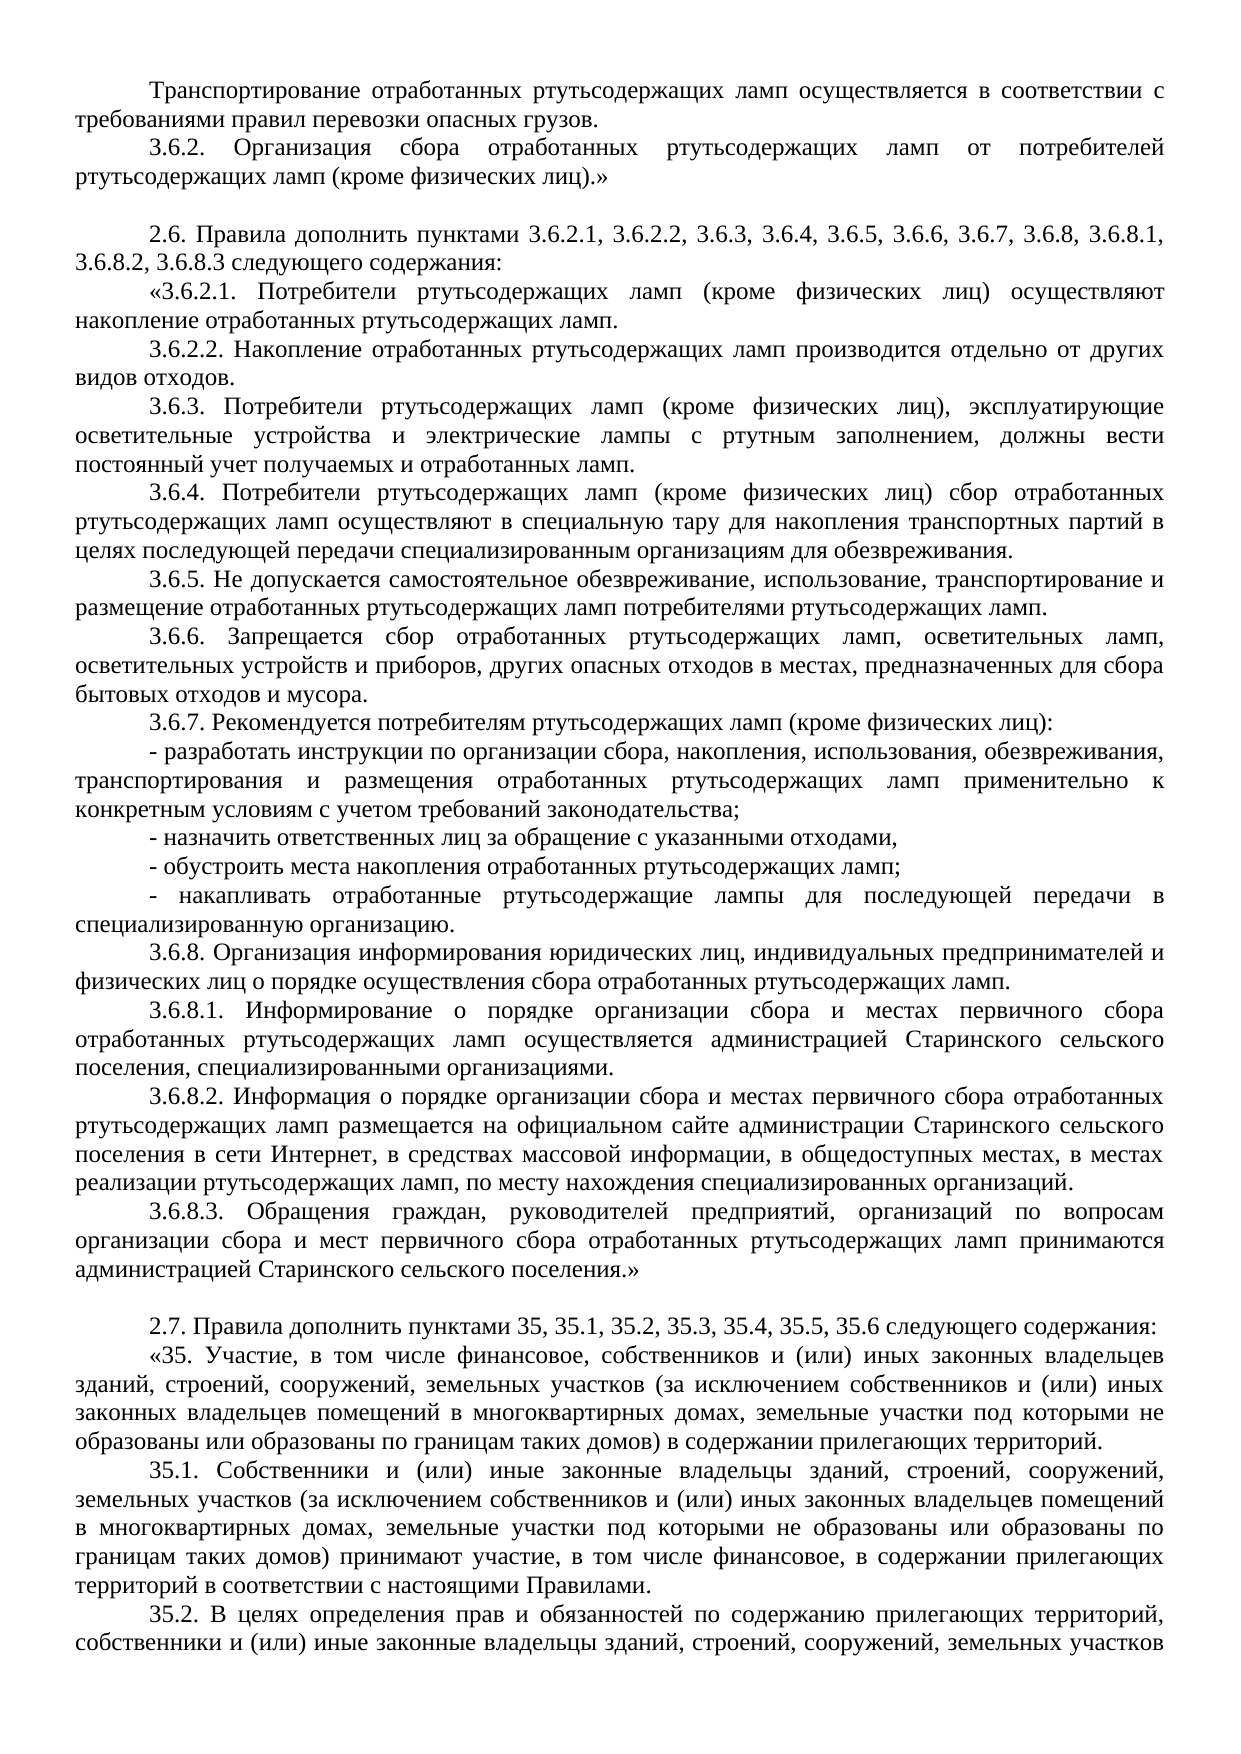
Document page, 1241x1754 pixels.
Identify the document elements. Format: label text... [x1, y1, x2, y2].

text - назначить ответственных лиц за обращение с указанными отходами, [75, 822, 1165, 851]
text 3.6.5. Не допускается самостоятельное обезвреживание, использование, транспортирование и размещение отработанных ртутьсодержащих ламп потребителями ртутьсодержащих ламп. [75, 564, 1165, 621]
text 3.6.8.2. Информация о порядке организации сбора и местах первичного сбора отработанных ртутьсодержащих ламп размещается на официальном сайте администрации Старинского сельского поселения в сети Интернет, в средствах массовой информации, в общедоступных местах, в местах реализации ртутьсодержащих ламп, по месту нахождения специализированных организаций. [75, 1081, 1165, 1196]
text 2.7. Правила дополнить пунктами 35, 35.1, 35.2, 35.3, 35.4, 35.5, 35.6 следующего содержания: [75, 1311, 1165, 1340]
text - обустроить места накопления отработанных ртутьсодержащих ламп; [75, 851, 1165, 880]
text - накапливать отработанные ртутьсодержащие лампы для последующей передачи в специализированную организацию. [75, 880, 1165, 937]
text 2.6. Правила дополнить пунктами 3.6.2.1, 3.6.2.2, 3.6.3, 3.6.4, 3.6.5, 3.6.6, 3.6.7, 3.6.8, 3.6.8.1, 3.6.8.2, 3.6.8.3 следующего содержания: [75, 219, 1165, 276]
text 3.6.8.1. Информирование о порядке организации сбора и местах первичного сбора отработанных ртутьсодержащих ламп осуществляется администрацией Старинского сельского поселения, специализированными организациями. [75, 995, 1165, 1081]
text 3.6.2.2. Накопление отработанных ртутьсодержащих ламп производится отдельно от других видов отходов. [75, 334, 1165, 391]
text 3.6.6. Запрещается сбор отработанных ртутьсодержащих ламп, осветительных ламп, осветительных устройств и приборов, других опасных отходов в местах, предназначенных для сбора бытовых отходов и мусора. [75, 621, 1165, 707]
text Транспортирование отработанных ртутьсодержащих ламп осуществляется в соответствии с требованиями правил перевозки опасных грузов. [75, 75, 1165, 132]
text 35.1. Собственники и (или) иные законные владельцы зданий, строений, сооружений, земельных участков (за исключением собственников и (или) иных законных владельцев помещений в многоквартирных домах, земельные участки под которыми не образованы или образованы по границам таких домов) принимают участие, в том числе финансовое, в содержании прилегающих территорий в соответствии с настоящими Правилами. [75, 1455, 1165, 1599]
text 3.6.2. Организация сбора отработанных ртутьсодержащих ламп от потребителей ртутьсодержащих ламп (кроме физических лиц).» [75, 132, 1165, 190]
text 3.6.8.3. Обращения граждан, руководителей предприятий, организаций по вопросам организации сбора и мест первичного сбора отработанных ртутьсодержащих ламп принимаются администрацией Старинского сельского поселения.» [75, 1196, 1165, 1282]
text 3.6.8. Организация информирования юридических лиц, индивидуальных предпринимателей и физических лиц о порядке осуществления сбора отработанных ртутьсодержащих ламп. [75, 937, 1165, 995]
text «35. Участие, в том числе финансовое, собственников и (или) иных законных владельцев зданий, строений, сооружений, земельных участков (за исключением собственников и (или) иных законных владельцев помещений в многоквартирных домах, земельные участки под которыми не образованы или образованы по границам таких домов) в содержании прилегающих территорий. [75, 1340, 1165, 1455]
text - разработать инструкции по организации сбора, накопления, использования, обезвреживания, транспортирования и размещения отработанных ртутьсодержащих ламп применительно к конкретным условиям с учетом требований законодательства; [75, 736, 1165, 822]
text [75, 1599, 1165, 1656]
text 3.6.3. Потребители ртутьсодержащих ламп (кроме физических лиц), эксплуатирующие осветительные устройства и электрические лампы с ртутным заполнением, должны вести постоянный учет получаемых и отработанных ламп. [75, 391, 1165, 477]
text 3.6.7. Рекомендуется потребителям ртутьсодержащих ламп (кроме физических лиц): [75, 707, 1165, 736]
text 3.6.4. Потребители ртутьсодержащих ламп (кроме физических лиц) сбор отработанных ртутьсодержащих ламп осуществляют в специальную тару для накопления транспортных партий в целях последующей передачи специализированным организациям для обезвреживания. [75, 477, 1165, 564]
text «3.6.2.1. Потребители ртутьсодержащих ламп (кроме физических лиц) осуществляют накопление отработанных ртутьсодержащих ламп. [75, 276, 1165, 334]
